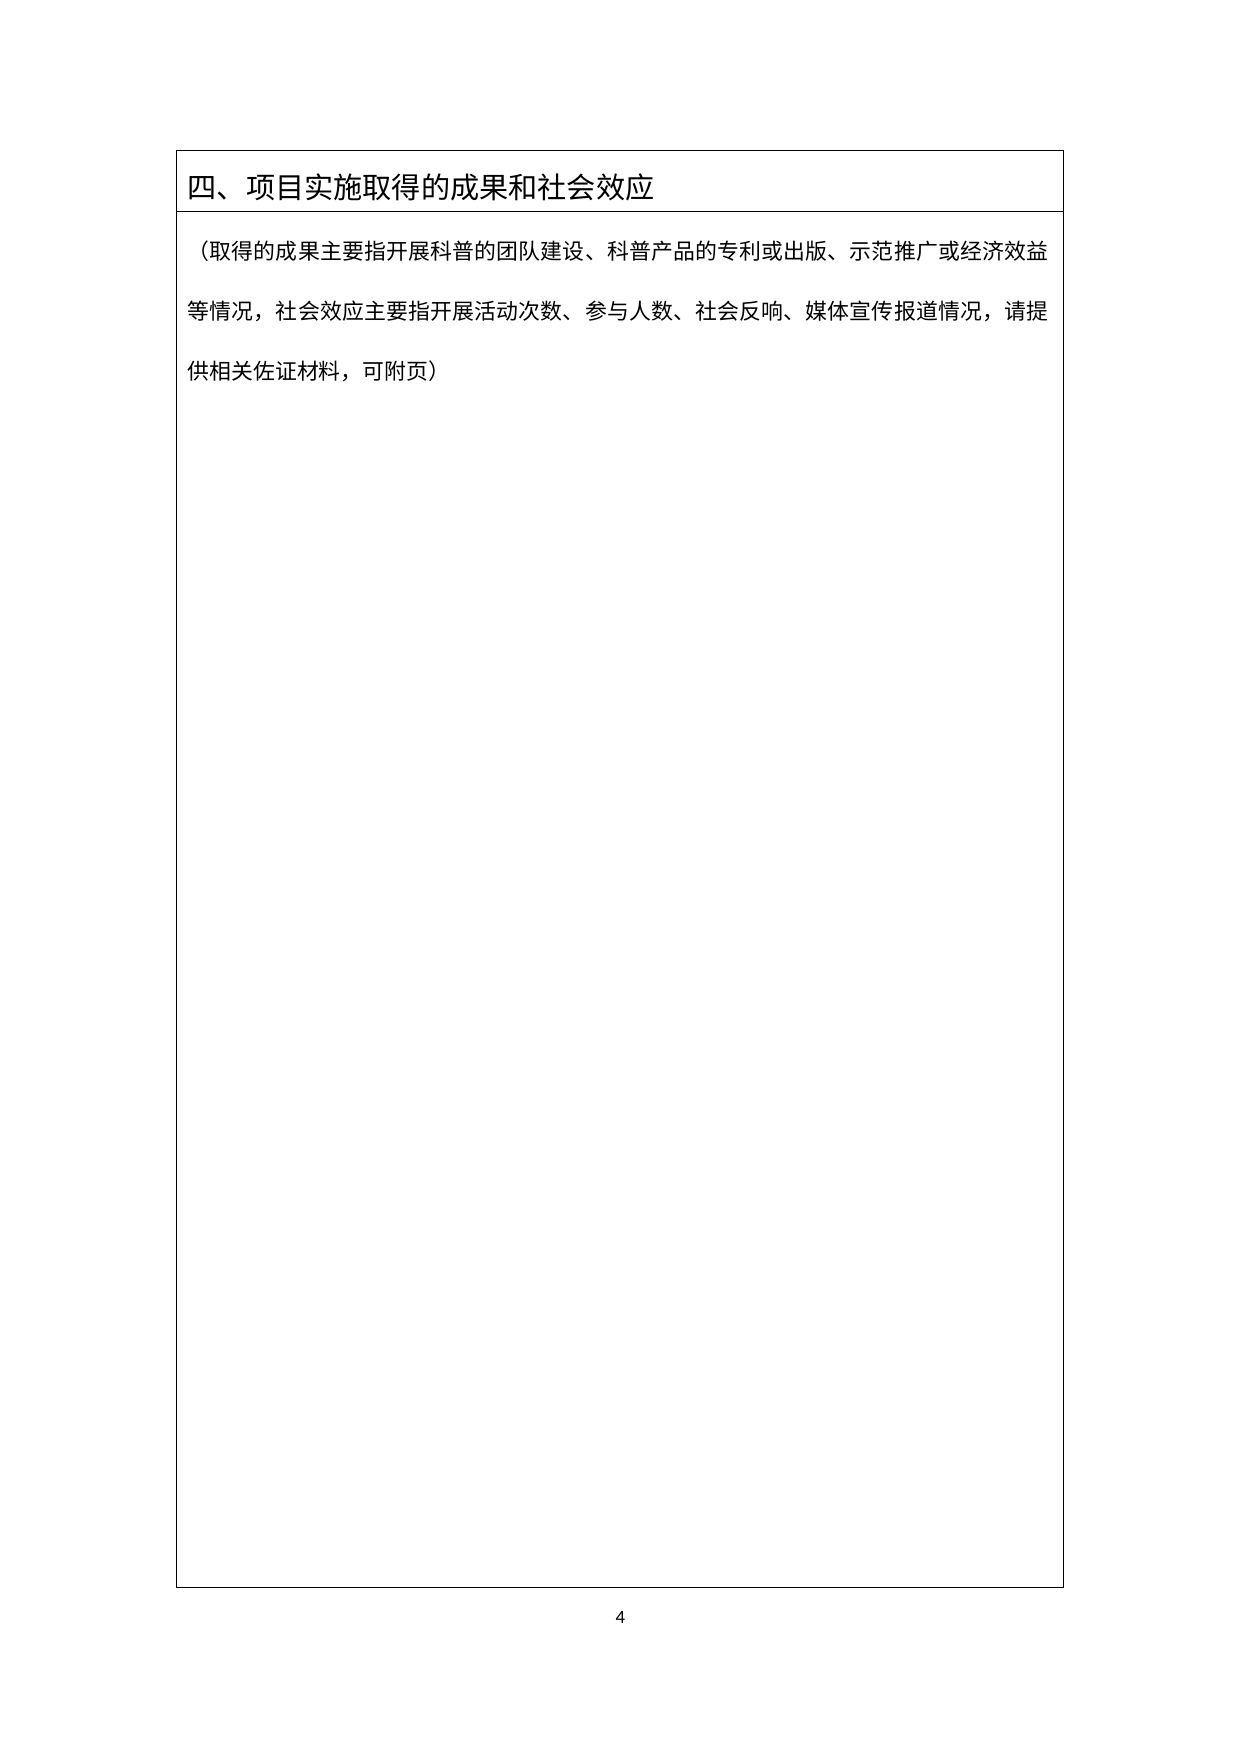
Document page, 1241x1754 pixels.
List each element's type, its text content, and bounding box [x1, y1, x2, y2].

table_cell （取得的成果主要指开展科普的团队建设、科普产品的专利或出版、示范推广或经济效益等情况，社会效应主要指开展活动次数、参与人数、社会反响、媒体宣传报道情况，请提供相关佐证材料，可附页） [177, 212, 1063, 1587]
table_cell 四、项目实施取得的成果和社会效应 [177, 151, 1063, 211]
